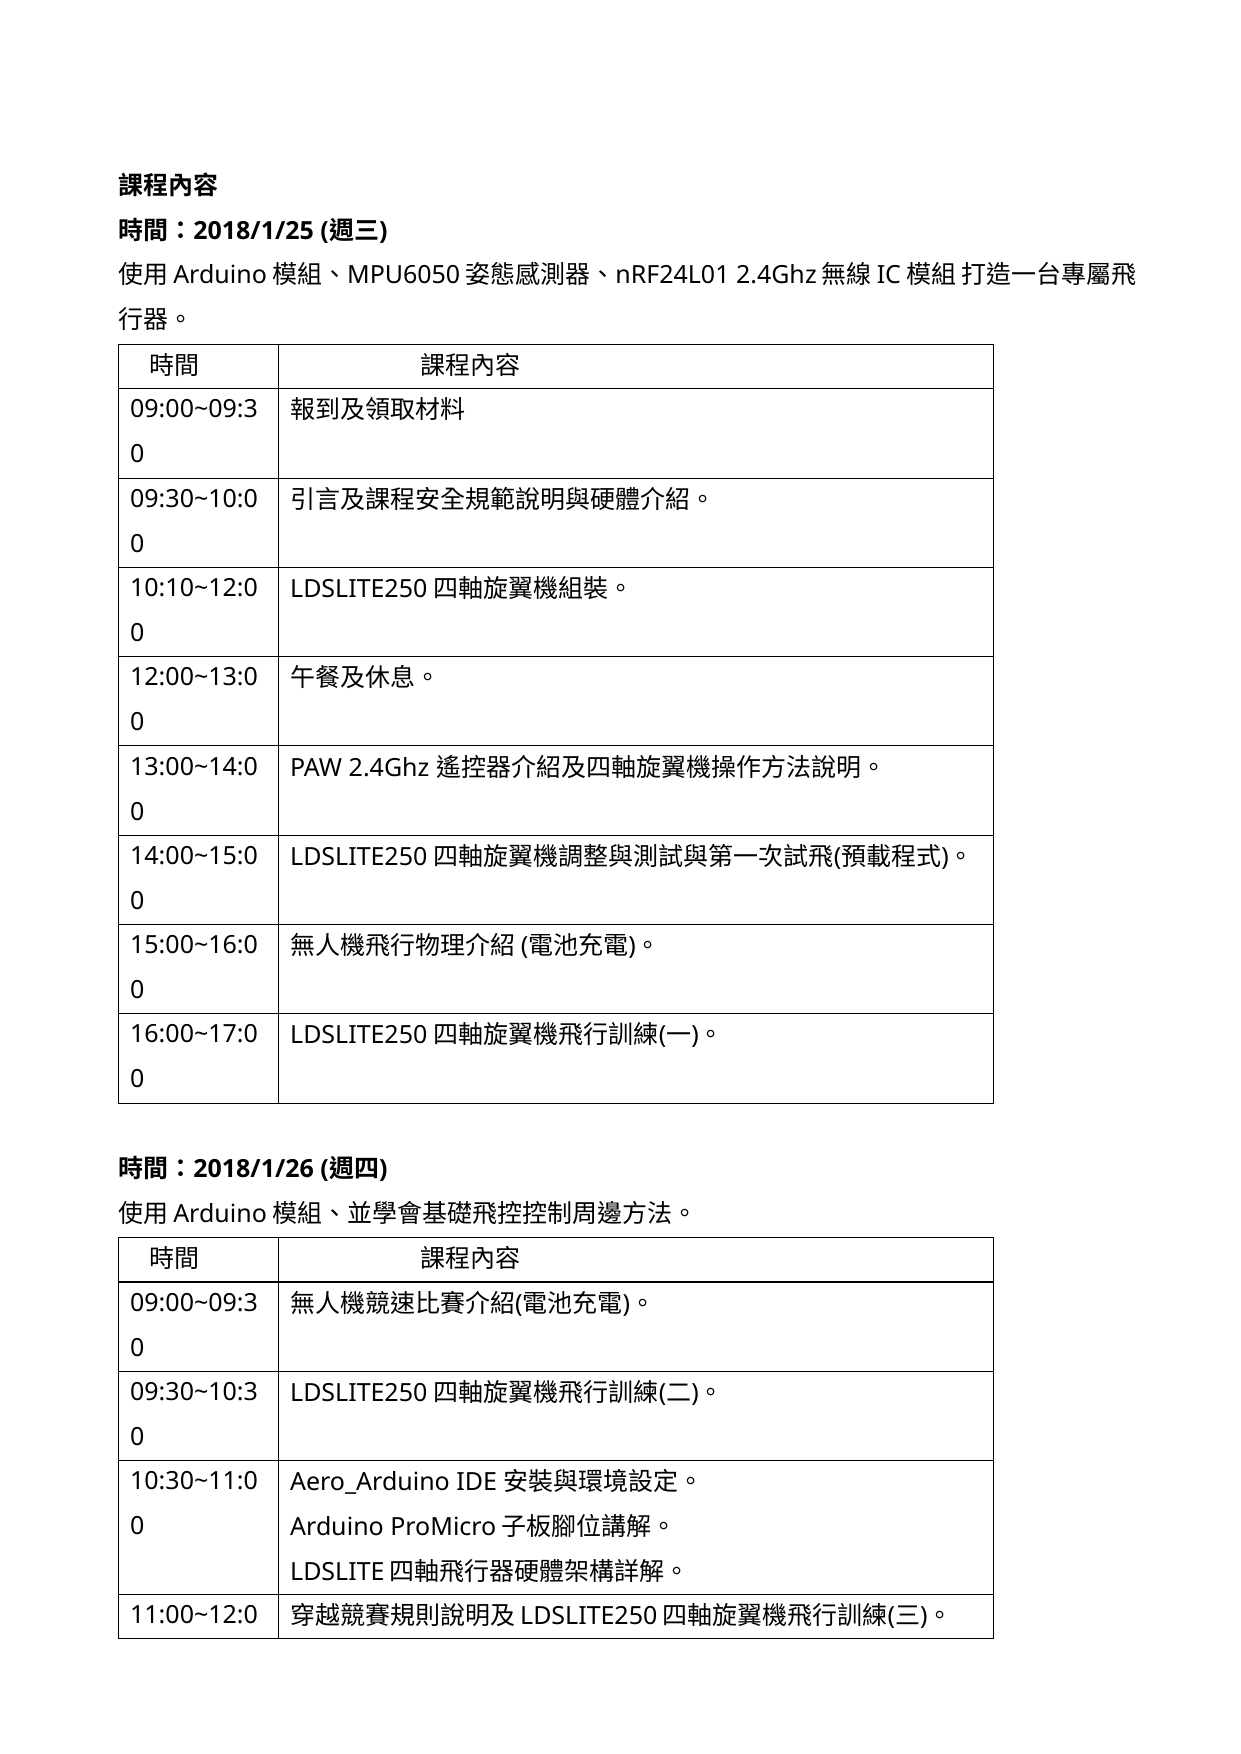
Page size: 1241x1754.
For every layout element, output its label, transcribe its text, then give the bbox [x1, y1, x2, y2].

text 使用Arduino模組、並學會基礎飛控控制周邊方法。 [118, 1192, 1137, 1230]
table_cell 15:00~16:00 [119, 925, 278, 1013]
table_cell 12:00~13:00 [119, 657, 278, 745]
table_cell 無人機飛行物理介紹 (電池充電)。 [279, 925, 993, 1013]
table_cell LDSLITE250 四軸旋翼機組裝。 [279, 568, 993, 656]
table_header 時間 [119, 1238, 278, 1281]
table_cell 13:00~14:00 [119, 746, 278, 835]
text 使用Arduino模組、MPU6050姿態感測器、nRF24L01 2.4Ghz無線IC模組 打造一台專屬飛行器。 [118, 254, 1137, 337]
text 課程內容 [118, 165, 1137, 202]
table_cell LDSLITE250 四軸旋翼機調整與測試與第一次試飛(預載程式)。 [279, 836, 993, 924]
table_cell 09:30~10:30 [119, 1372, 278, 1460]
table_cell Aero_Arduino IDE 安裝與環境設定。 Arduino ProMicro子板腳位講解。 LDSLITE四軸飛行器硬體架構詳解。 [279, 1461, 993, 1594]
table_cell 報到及領取材料 [279, 389, 993, 478]
table_cell 16:00~17:00 [119, 1014, 278, 1102]
text 時間：2018/1/25 (週三) [118, 210, 1137, 247]
text 時間：2018/1/26 (週四) [118, 1148, 1137, 1185]
table_cell 無人機競速比賽介紹(電池充電)。 [279, 1283, 993, 1371]
table_header 課程內容 [279, 345, 993, 388]
table_cell 09:00~09:30 [119, 389, 278, 478]
table_cell 午餐及休息。 [279, 657, 993, 745]
table_header 時間 [119, 345, 278, 388]
table_cell 引言及課程安全規範說明與硬體介紹。 [279, 479, 993, 567]
table_cell PAW 2.4Ghz 遙控器介紹及四軸旋翼機操作方法說明。 [279, 746, 993, 835]
table_cell LDSLITE250 四軸旋翼機飛行訓練(一)。 [279, 1014, 993, 1102]
table_cell 11:00~12:00 [119, 1595, 278, 1638]
table_header 課程內容 [279, 1238, 993, 1281]
table_cell LDSLITE250 四軸旋翼機飛行訓練(二)。 [279, 1372, 993, 1460]
table_cell 09:00~09:30 [119, 1283, 278, 1371]
table_cell 10:10~12:00 [119, 568, 278, 656]
table_cell 10:30~11:00 [119, 1461, 278, 1594]
table_cell 14:00~15:00 [119, 836, 278, 924]
table_cell 09:30~10:00 [119, 479, 278, 567]
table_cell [279, 1595, 993, 1638]
